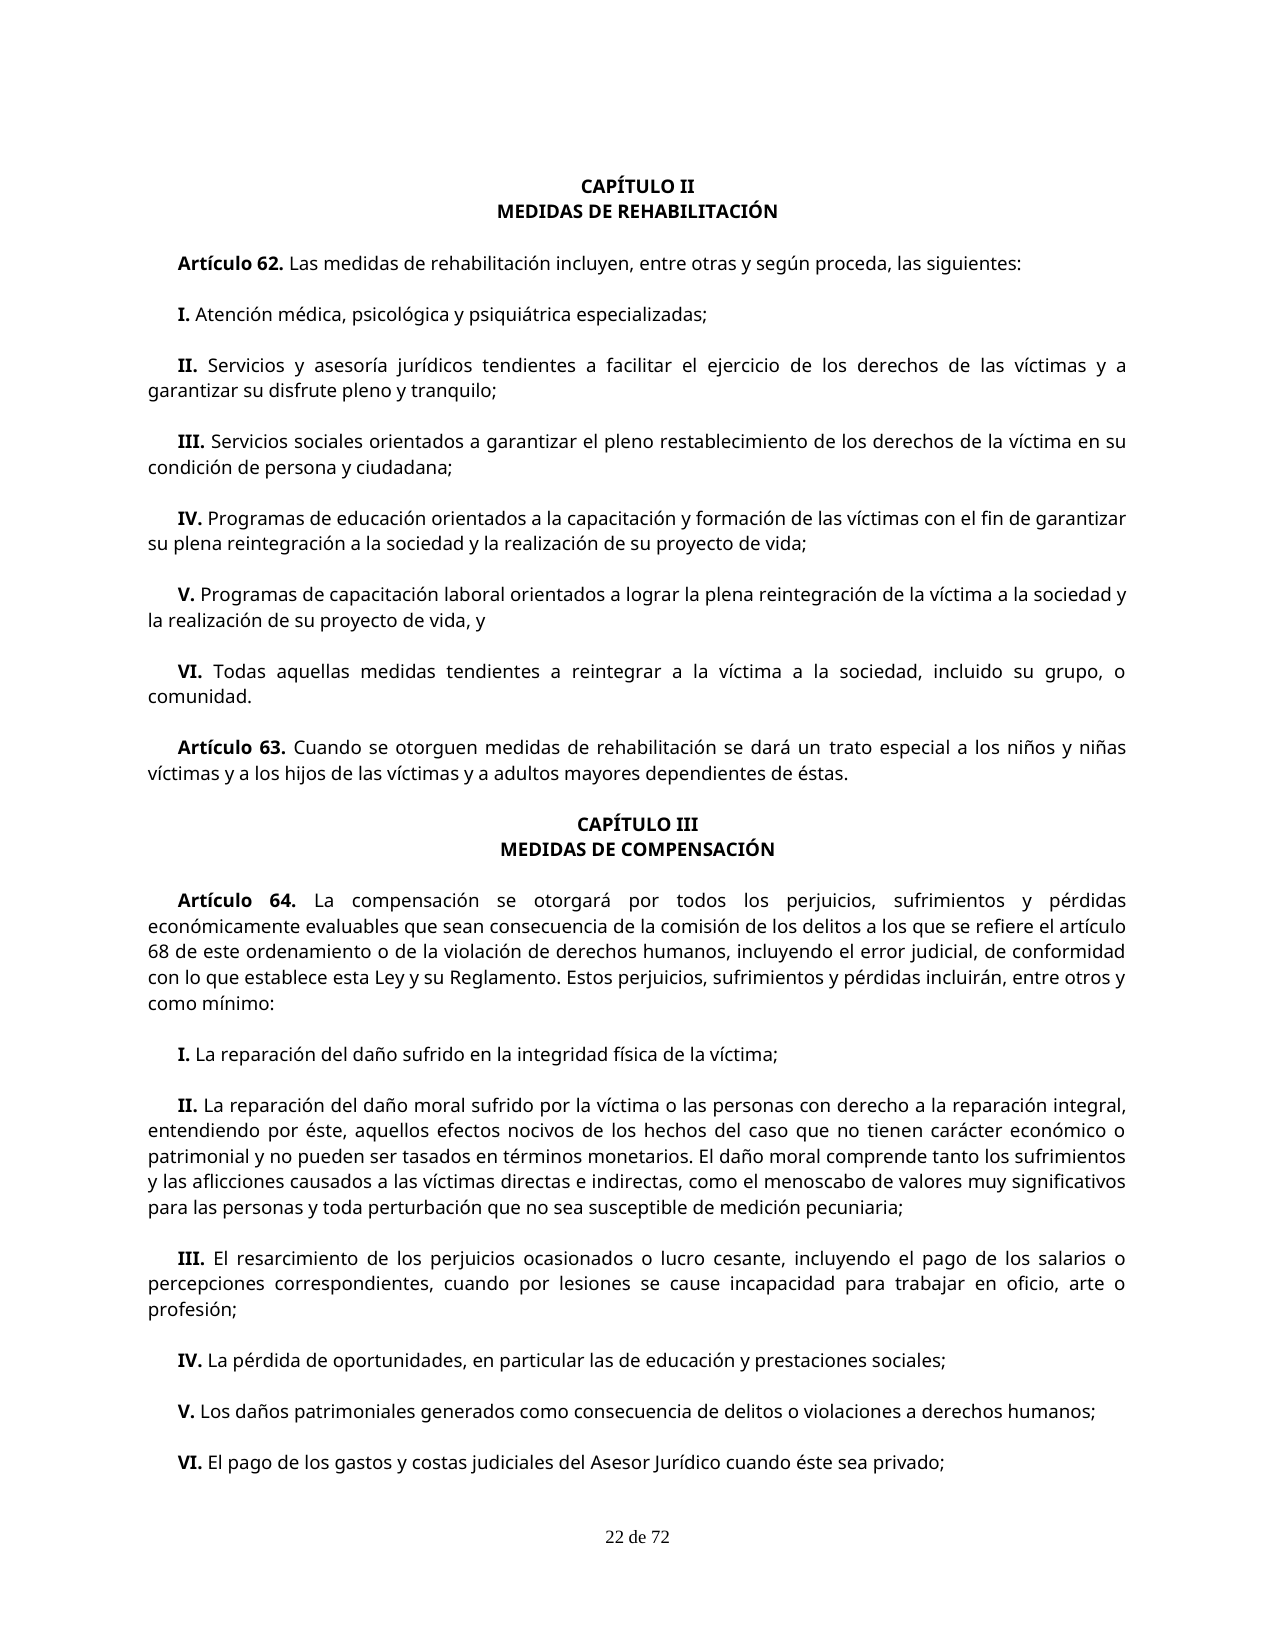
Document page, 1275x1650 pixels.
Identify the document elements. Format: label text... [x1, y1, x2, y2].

text CAPÍTULO II [148, 173, 1127, 199]
text I. Atención médica, psicológica y psiquiátrica especializadas; [148, 301, 1127, 326]
text Artículo 63. Cuando se otorguen medidas de rehabilitación se dará un trato especial a los niños y niñas víctimas y a los hijos de las víctimas y a adultos mayores dependientes de éstas. [148, 735, 1127, 786]
text Artículo 62. Las medidas de rehabilitación incluyen, entre otras y según proceda, las siguientes: [148, 250, 1127, 275]
text V. Programas de capacitación laboral orientados a lograr la plena reintegración de la víctima a la sociedad y la realización de su proyecto de vida, y [148, 582, 1127, 633]
text III. Servicios sociales orientados a garantizar el pleno restablecimiento de los derechos de la víctima en su condición de persona y ciudadana; [148, 428, 1127, 479]
text III. El resarcimiento de los perjuicios ocasionados o lucro cesante, incluyendo el pago de los salarios o percepciones correspondientes, cuando por lesiones se cause incapacidad para trabajar en oficio, arte o profesión; [148, 1245, 1127, 1322]
text II. Servicios y asesoría jurídicos tendientes a facilitar el ejercicio de los derechos de las víctimas y a garantizar su disfrute pleno y tranquilo; [148, 352, 1127, 403]
text VI. Todas aquellas medidas tendientes a reintegrar a la víctima a la sociedad, incluido su grupo, o comunidad. [148, 658, 1127, 709]
text Artículo 64. La compensación se otorgará por todos los perjuicios, sufrimientos y pérdidas económicamente evaluables que sean consecuencia de la comisión de los delitos a los que se refiere el artículo 68 de este ordenamiento o de la violación de derechos humanos, incluyendo el error judicial, de conformidad con lo que establece esta Ley y su Reglamento. Estos perjuicios, sufrimientos y pérdidas incluirán, entre otros y como mínimo: [148, 888, 1127, 1015]
text VI. El pago de los gastos y costas judiciales del Asesor Jurídico cuando éste sea privado; [148, 1449, 1127, 1475]
text II. La reparación del daño moral sufrido por la víctima o las personas con derecho a la reparación integral, entendiendo por éste, aquellos efectos nocivos de los hechos del caso que no tienen carácter económico o patrimonial y no pueden ser tasados en términos monetarios. El daño moral comprende tanto los sufrimientos y las aflicciones causados a las víctimas directas e indirectas, como el menoscabo de valores muy significativos para las personas y toda perturbación que no sea susceptible de medición pecuniaria; [148, 1092, 1127, 1219]
text CAPÍTULO III [148, 811, 1127, 837]
text V. Los daños patrimoniales generados como consecuencia de delitos o violaciones a derechos humanos; [148, 1398, 1127, 1424]
text I. La reparación del daño sufrido en la integridad física de la víctima; [148, 1041, 1127, 1066]
text IV. La pérdida de oportunidades, en particular las de educación y prestaciones sociales; [148, 1347, 1127, 1373]
text MEDIDAS DE COMPENSACIÓN [148, 837, 1127, 862]
text IV. Programas de educación orientados a la capacitación y formación de las víctimas con el fin de garantizar su plena reintegración a la sociedad y la realización de su proyecto de vida; [148, 505, 1127, 556]
text MEDIDAS DE REHABILITACIÓN [148, 199, 1127, 224]
